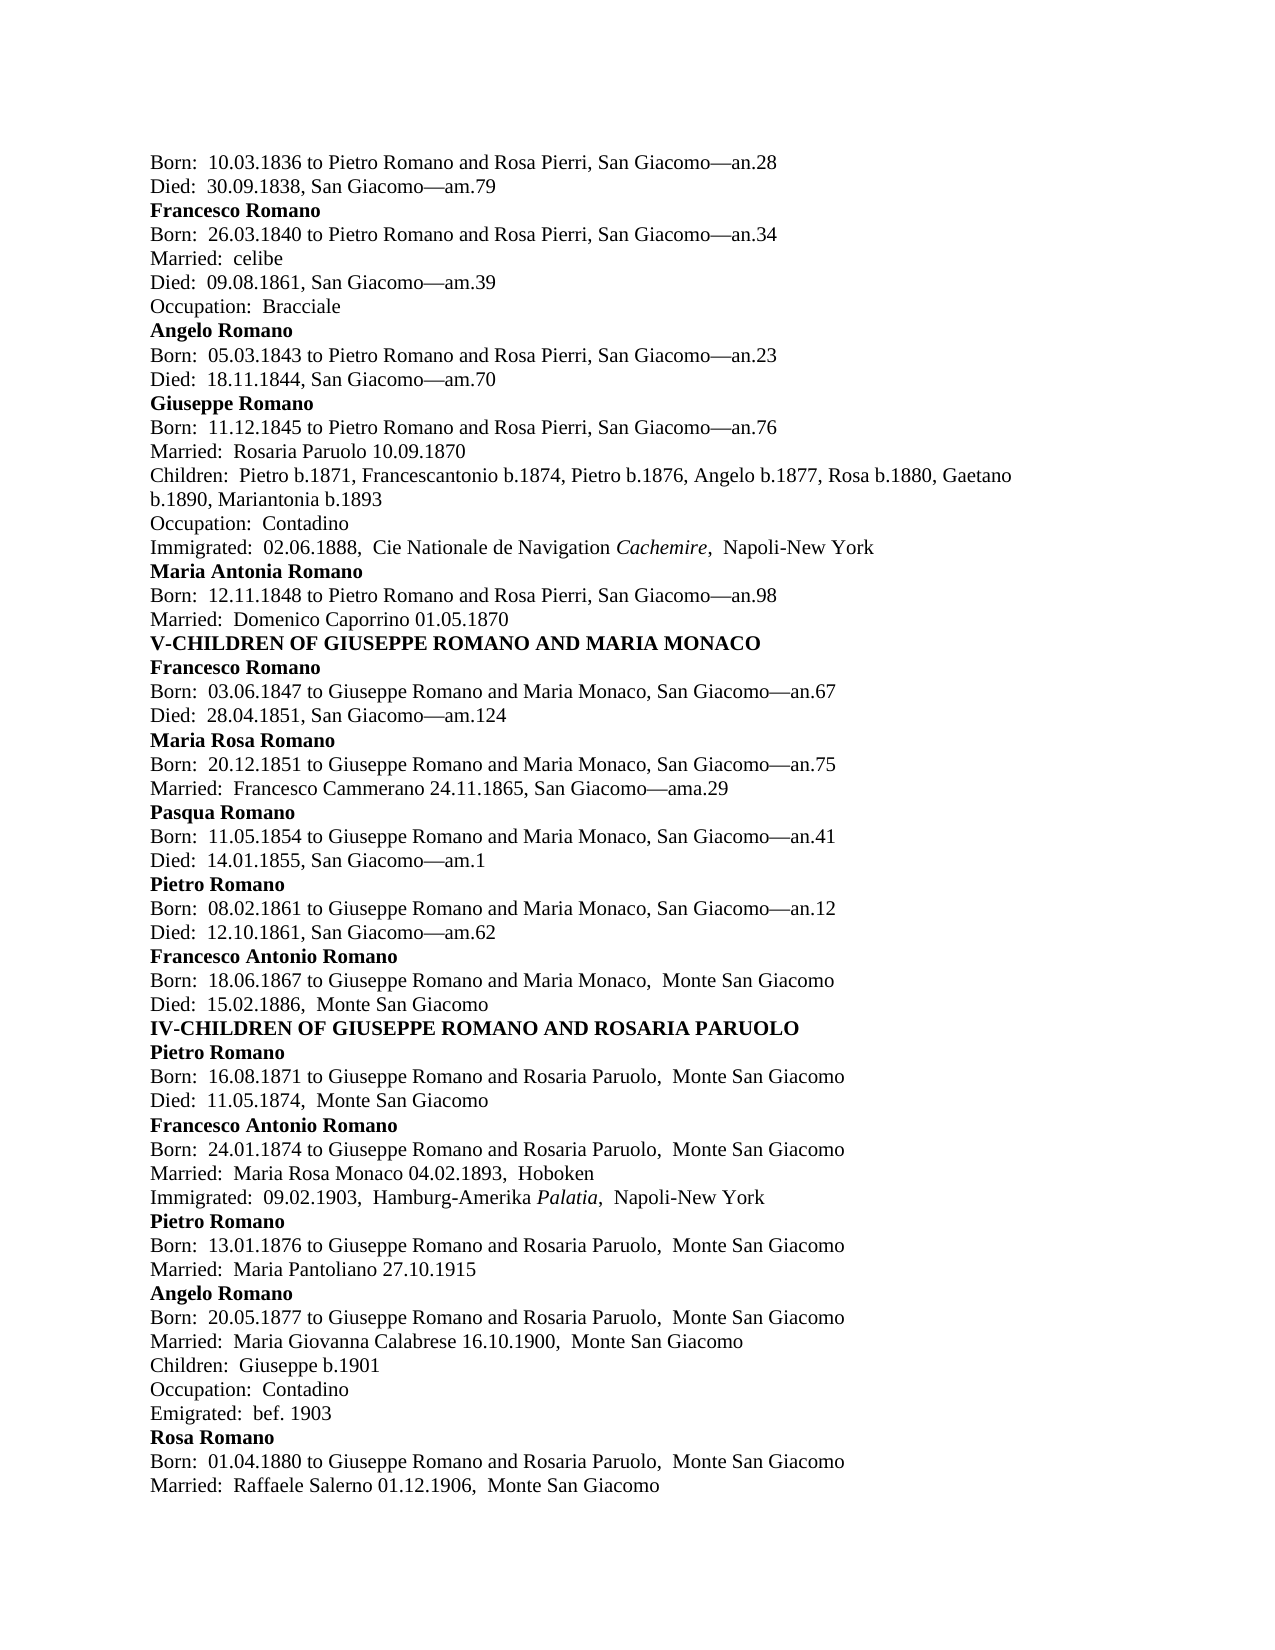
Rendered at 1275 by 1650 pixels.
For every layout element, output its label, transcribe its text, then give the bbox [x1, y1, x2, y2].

text Maria Antonia Romano [150, 559, 1125, 583]
text Born: 11.12.1845 to Pietro Romano and Rosa Pierri, San Giacomo—an.76 [150, 415, 1125, 439]
text IV-CHILDREN OF GIUSEPPE ROMANO AND ROSARIA PARUOLO [150, 1016, 1125, 1040]
text Maria Rosa Romano [150, 727, 1125, 752]
text Occupation: Bracciale [150, 294, 1125, 318]
text Occupation: Contadino [150, 511, 1125, 535]
text Died: 14.01.1855, San Giacomo—am.1 [150, 848, 1125, 872]
text Died: 18.11.1844, San Giacomo—am.70 [150, 367, 1125, 391]
text Angelo Romano [150, 1281, 1125, 1305]
text Married: Francesco Cammerano 24.11.1865, San Giacomo—ama.29 [150, 776, 1125, 800]
text Died: 30.09.1838, San Giacomo—am.79 [150, 174, 1125, 198]
text Born: 20.05.1877 to Giuseppe Romano and Rosaria Paruolo, Monte San Giacomo [150, 1305, 1125, 1329]
text Francesco Antonio Romano [150, 1112, 1125, 1137]
text Emigrated: bef. 1903 [150, 1401, 1125, 1425]
text Born: 16.08.1871 to Giuseppe Romano and Rosaria Paruolo, Monte San Giacomo [150, 1064, 1125, 1088]
text Died: 12.10.1861, San Giacomo—am.62 [150, 920, 1125, 944]
text Born: 26.03.1840 to Pietro Romano and Rosa Pierri, San Giacomo—an.34 [150, 222, 1125, 246]
text Died: 15.02.1886, Monte San Giacomo [150, 992, 1125, 1016]
text Born: 11.05.1854 to Giuseppe Romano and Maria Monaco, San Giacomo—an.41 [150, 824, 1125, 848]
text Married: Domenico Caporrino 01.05.1870 [150, 607, 1125, 631]
text Born: 18.06.1867 to Giuseppe Romano and Maria Monaco, Monte San Giacomo [150, 968, 1125, 992]
text Giuseppe Romano [150, 391, 1125, 415]
text Married: Rosaria Paruolo 10.09.1870 [150, 439, 1125, 463]
text Died: 28.04.1851, San Giacomo—am.124 [150, 703, 1125, 727]
text Angelo Romano [150, 318, 1125, 342]
text Married: Maria Giovanna Calabrese 16.10.1900, Monte San Giacomo [150, 1329, 1125, 1353]
text Pietro Romano [150, 1040, 1125, 1064]
text Immigrated: 09.02.1903, Hamburg-Amerika Palatia, Napoli-New York [150, 1185, 1125, 1209]
text Born: 01.04.1880 to Giuseppe Romano and Rosaria Paruolo, Monte San Giacomo [150, 1449, 1125, 1473]
text Pietro Romano [150, 1209, 1125, 1233]
text Francesco Romano [150, 198, 1125, 222]
text Born: 08.02.1861 to Giuseppe Romano and Maria Monaco, San Giacomo—an.12 [150, 896, 1125, 920]
text Married: Raffaele Salerno 01.12.1906, Monte San Giacomo [150, 1473, 1125, 1497]
text Born: 24.01.1874 to Giuseppe Romano and Rosaria Paruolo, Monte San Giacomo [150, 1137, 1125, 1161]
text Died: 11.05.1874, Monte San Giacomo [150, 1088, 1125, 1112]
text Married: Maria Pantoliano 27.10.1915 [150, 1257, 1125, 1281]
text Children: Pietro b.1871, Francescantonio b.1874, Pietro b.1876, Angelo b.1877, b.1880, Gaetano [150, 463, 1125, 487]
text Married: celibe [150, 246, 1125, 270]
text Pasqua Romano [150, 800, 1125, 824]
text Died: 09.08.1861, San Giacomo—am.39 [150, 270, 1125, 294]
text Francesco Romano [150, 655, 1125, 679]
text Immigrated: 02.06.1888, Cie Nationale de Navigation Cachemire, Napoli-New York [150, 535, 1125, 559]
text Born: 12.11.1848 to Pietro Romano and Rosa Pierri, San Giacomo—an.98 [150, 583, 1125, 607]
text Born: 20.12.1851 to Giuseppe Romano and Maria Monaco, San Giacomo—an.75 [150, 752, 1125, 776]
text Occupation: Contadino [150, 1377, 1125, 1401]
text V-CHILDREN OF GIUSEPPE ROMANO AND MARIA MONACO [150, 631, 1125, 655]
text Married: Maria Rosa Monaco 04.02.1893, Hoboken [150, 1161, 1125, 1185]
text Francesco Antonio Romano [150, 944, 1125, 968]
text Children: Giuseppe b.1901 [150, 1353, 1125, 1377]
text Born: 05.03.1843 to Pietro Romano and Rosa Pierri, San Giacomo—an.23 [150, 342, 1125, 367]
text Born: 03.06.1847 to Giuseppe Romano and Maria Monaco, San Giacomo—an.67 [150, 679, 1125, 703]
text Pietro Romano [150, 872, 1125, 896]
text Born: 10.03.1836 to Pietro Romano and Rosa Pierri, San Giacomo—an.28 [150, 150, 1125, 174]
text Born: 13.01.1876 to Giuseppe Romano and Rosaria Paruolo, Monte San Giacomo [150, 1233, 1125, 1257]
text Rosa Romano [150, 1425, 1125, 1449]
text b.1890, Mariantonia b.1893 [150, 487, 1125, 511]
